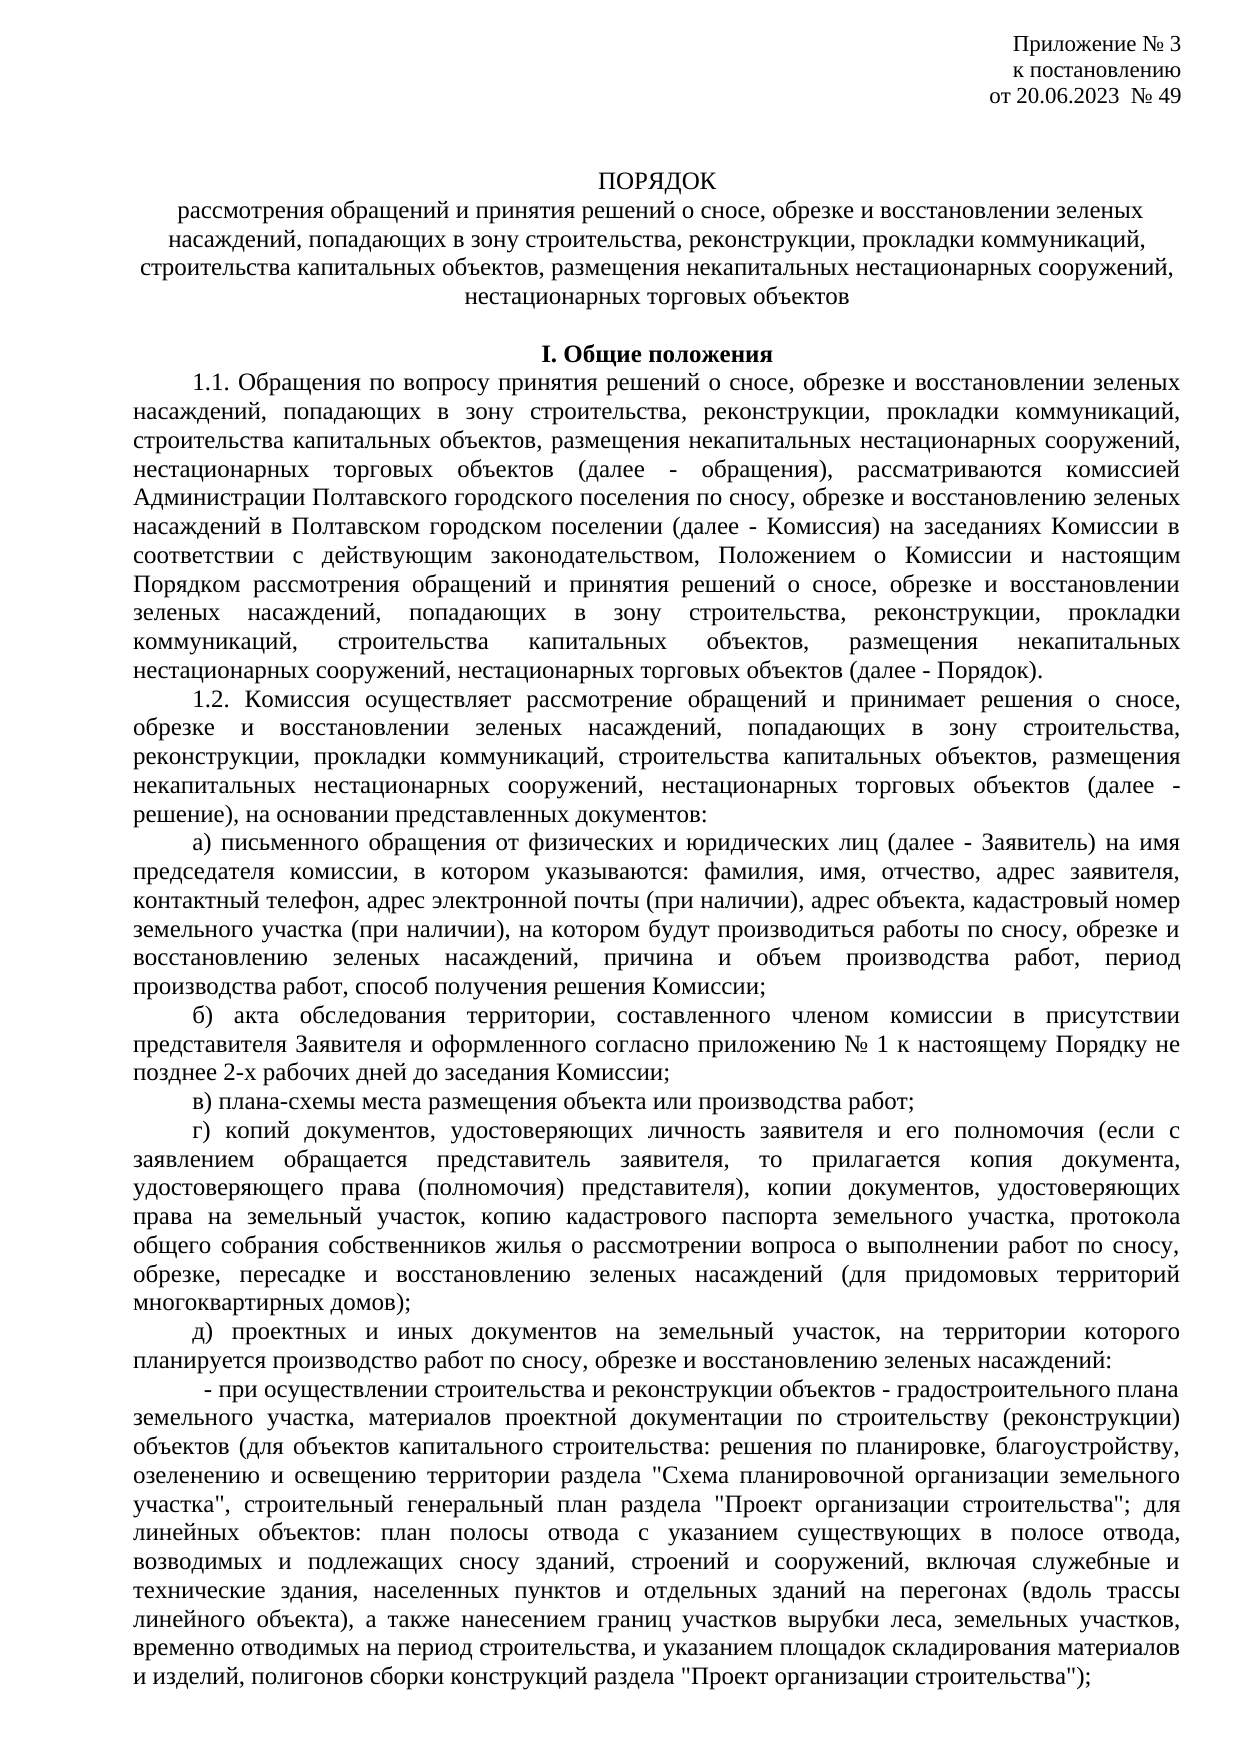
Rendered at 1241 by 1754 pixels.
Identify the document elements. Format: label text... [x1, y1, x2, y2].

text I. Общие положения [133, 310, 1181, 367]
text в) плана-схемы места размещения объекта или производства работ; [133, 1086, 1181, 1115]
text а) письменного обращения от физических и юридических лиц (далее - Заявитель) на имя председателя комиссии, в котором указываются: фамилия, имя, отчество, адрес заявителя, контактный телефон, адрес электронной почты (при наличии), адрес объекта, кадастровый номер земельного участка (при наличии), на котором будут производиться работы по сносу, обрезке и восстановлению зеленых насаждений, причина и объем производства работ, период производства работ, способ получения решения Комиссии; [133, 827, 1181, 1000]
text б) акта обследования территории, составленного членом комиссии в присутствии представителя Заявителя и оформленного согласно приложению № 1 к настоящему Порядку не позднее 2-х рабочих дней до заседания Комиссии; [133, 1000, 1181, 1086]
text г) копий документов, удостоверяющих личность заявителя и его полномочия (если с заявлением обращается представитель заявителя, то прилагается копия документа, удостоверяющего права (полномочия) представителя), копии документов, удостоверяющих права на земельный участок, копию кадастрового паспорта земельного участка, протокола общего собрания собственников жилья о рассмотрении вопроса о выполнении работ по сносу, обрезке, пересадке и восстановлению зеленых насаждений (для придомовых территорий многоквартирных домов); [133, 1115, 1181, 1316]
text ПОРЯДОК рассмотрения обращений и принятия решений о сносе, обрезке и восстановлении зеленых насаждений, попадающих в зону строительства, реконструкции, прокладки коммуникаций, строительства капитальных объектов, размещения некапитальных нестационарных сооружений, нестационарных торговых объектов [133, 109, 1181, 310]
text от 20.06.2023 № 49 [133, 82, 1181, 109]
text - при осуществлении строительства и реконструкции объектов - градостроительного плана земельного участка, материалов проектной документации по строительству (реконструкции) объектов (для объектов капитального строительства: решения по планировке, благоустройству, озеленению и освещению территории раздела "Схема планировочной организации земельного участка", строительный генеральный план раздела "Проект организации строительства"; для линейных объектов: план полосы отвода с указанием существующих в полосе отвода, возводимых и подлежащих сносу зданий, строений и сооружений, включая служебные и технические здания, населенных пунктов и отдельных зданий на перегонах (вдоль трассы линейного объекта), а также нанесением границ участков вырубки леса, земельных участков, временно отводимых на период строительства, и указанием площадок складирования материалов и изделий, полигонов сборки конструкций раздела "Проект организации строительства"); [133, 1374, 1181, 1690]
text 1.1. Обращения по вопросу принятия решений о сносе, обрезке и восстановлении зеленых насаждений, попадающих в зону строительства, реконструкции, прокладки коммуникаций, строительства капитальных объектов, размещения некапитальных нестационарных сооружений, нестационарных торговых объектов (далее - обращения), рассматриваются комиссией Администрации Полтавского городского поселения по сносу, обрезке и восстановлению зеленых насаждений в Полтавском городском поселении (далее - Комиссия) на заседаниях Комиссии в соответствии с действующим законодательством, Положением о Комиссии и настоящим Порядком рассмотрения обращений и принятия решений о сносе, обрезке и восстановлении зеленых насаждений, попадающих в зону строительства, реконструкции, прокладки коммуникаций, строительства капитальных объектов, размещения некапитальных нестационарных сооружений, нестационарных торговых объектов (далее - Порядок). [133, 367, 1181, 684]
text 1.2. Комиссия осуществляет рассмотрение обращений и принимает решения о сносе, обрезке и восстановлении зеленых насаждений, попадающих в зону строительства, реконструкции, прокладки коммуникаций, строительства капитальных объектов, размещения некапитальных нестационарных сооружений, нестационарных торговых объектов (далее - решение), на основании представленных документов: [133, 684, 1181, 827]
text Приложение № 3 к постановлению [133, 29, 1181, 82]
text д) проектных и иных документов на земельный участок, на территории которого планируется производство работ по сносу, обрезке и восстановлению зеленых насаждений: [133, 1316, 1181, 1374]
